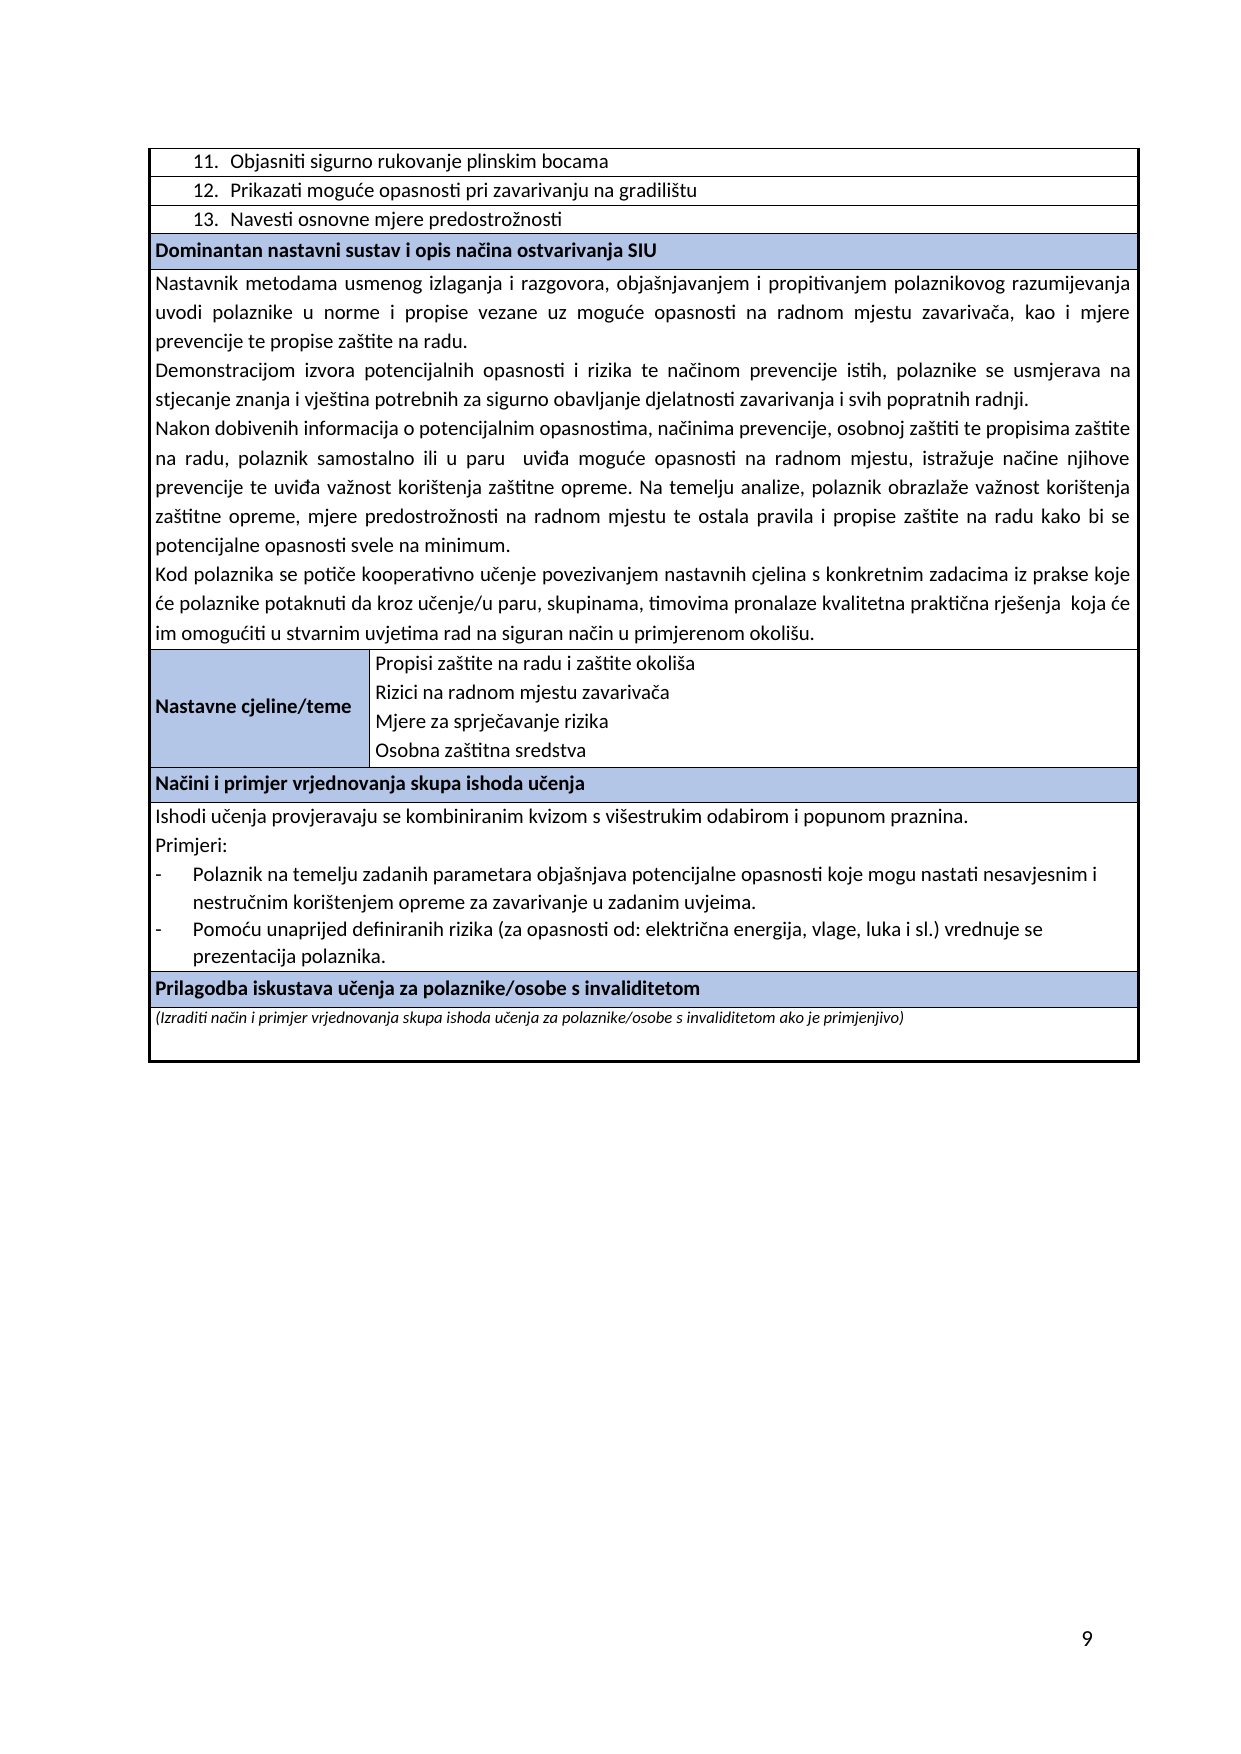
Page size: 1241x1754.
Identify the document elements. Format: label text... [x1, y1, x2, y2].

table_cell Navesti osnovne mjere predostrožnosti [151, 206, 1137, 233]
table_cell Prilagodba iskustava učenja za polaznike/osobe s invaliditetom [151, 972, 1137, 1007]
table_cell Prikazati moguće opasnosti pri zavarivanju na gradilištu [151, 177, 1137, 205]
table_cell Nastavnik metodama usmenog izlaganja i razgovora, objašnjavanjem i propitivanjem polaznikovog razumijevanja uvodi polaznike u norme i propise vezane uz moguće opasnosti na radnom mjestu zavarivača, kao i mjere prevencije te propise zaštite na radu. Demonstracijom izvora potencijalnih opasnosti i rizika te načinom prevencije istih, polaznike se usmjerava na stjecanje znanja i vještina potrebnih za sigurno obavljanje djelatnosti zavarivanja i svih popratnih radnji. Nakon dobivenih informacija o potencijalnim opasnostima, načinima prevencije, osobnoj zaštiti te propisima zaštite na radu, polaznik samostalno ili u paru uviđa moguće opasnosti na radnom mjestu, istražuje načine njihove prevencije te uviđa važnost korištenja zaštitne opreme. Na temelju analize, polaznik obrazlaže važnost korištenja zaštitne opreme, mjere predostrožnosti na radnom mjestu te ostala pravila i propise zaštite na radu kako bi se potencijalne opasnosti svele na minimum. Kod polaznika se potiče kooperativno učenje povezivanjem nastavnih cjelina s konkretnim zadacima iz prakse koje će polaznike potaknuti da kroz učenje/u paru, skupinama, timovima pronalaze kvalitetna praktična rješenja koja će im omogućiti u stvarnim uvjetima rad na siguran način u primjerenom okolišu. [151, 270, 1137, 649]
table_cell Propisi zaštite na radu i zaštite okoliša Rizici na radnom mjestu zavarivača Mjere za sprječavanje rizika Osobna zaštitna sredstva [370, 650, 1137, 767]
table_cell Dominantan nastavni sustav i opis načina ostvarivanja SIU [151, 234, 1137, 269]
table_cell Ishodi učenja provjeravaju se kombiniranim kvizom s višestrukim odabirom i popunom praznina. Primjeri: Polaznik na temelju zadanih parametara objašnjava potencijalne opasnosti koje mogu nastati nesavjesnim i nestručnim korištenjem opreme za zavarivanje u zadanim uvjeima. Pomoću unaprijed definiranih rizika (za opasnosti od: električna energija, vlage, luka i sl.) vrednuje se prezentacija polaznika. [151, 803, 1137, 971]
table_cell Nastavne cjeline/teme [151, 650, 369, 767]
table_cell Načini i primjer vrjednovanja skupa ishoda učenja [151, 768, 1137, 802]
table_cell (Izraditi način i primjer vrjednovanja skupa ishoda učenja za polaznike/osobe s invaliditetom ako je primjenjivo) [151, 1008, 1137, 1060]
table_cell Objasniti sigurno rukovanje plinskim bocama [151, 149, 1137, 176]
